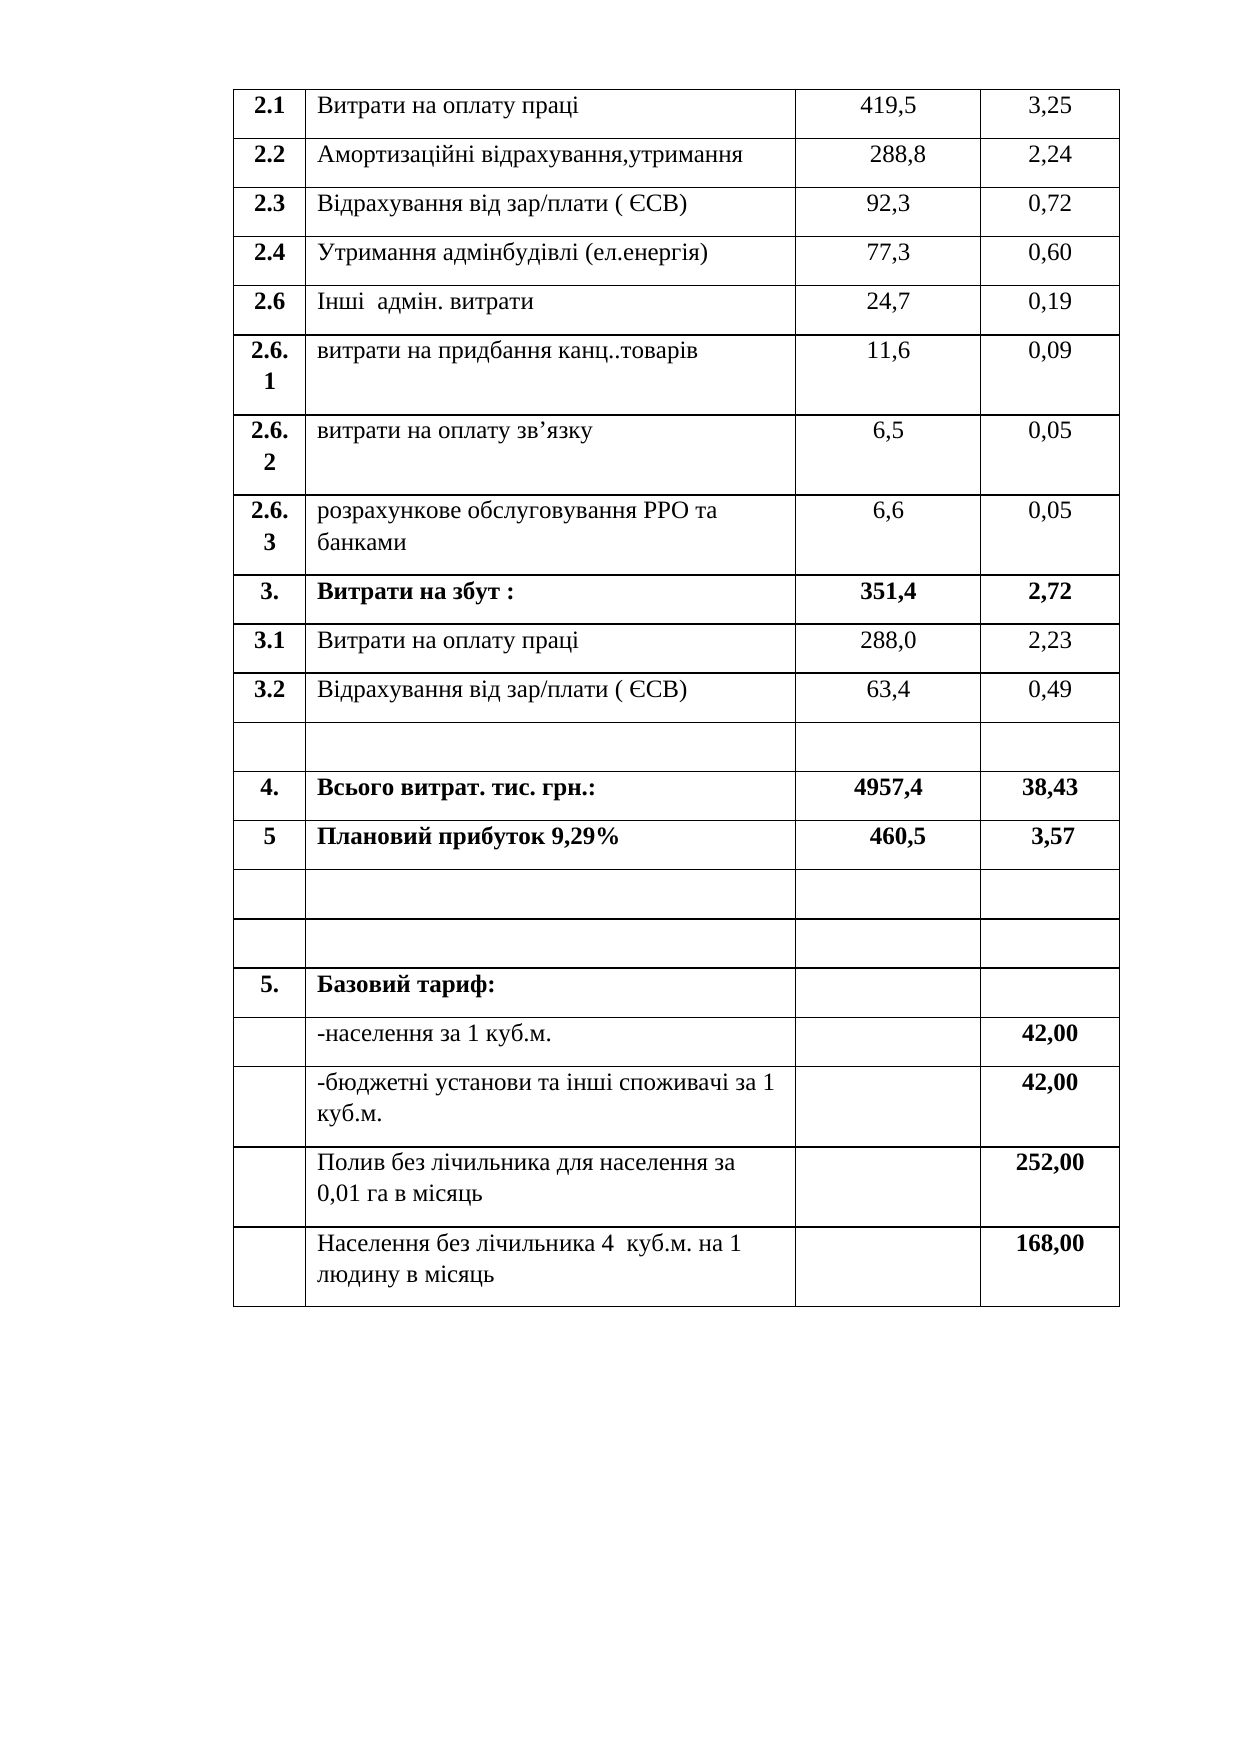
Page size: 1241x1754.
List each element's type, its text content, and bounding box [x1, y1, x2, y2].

table_cell [306, 870, 795, 918]
table_cell Витрати на оплату праці [306, 90, 795, 138]
table_cell Утримання адмінбудівлі (ел.енергія) [306, 237, 795, 285]
table_cell [981, 920, 1119, 967]
table_cell 92,3 [796, 188, 980, 236]
table_cell -бюджетні установи та інші споживачі за 1 куб.м. [306, 1067, 795, 1146]
table_cell 2,23 [981, 625, 1119, 672]
table_cell 38,43 [981, 772, 1119, 820]
table_cell 2.6.3 [234, 496, 305, 574]
table_cell 0,60 [981, 237, 1119, 285]
table_cell 0,05 [981, 496, 1119, 574]
table_cell 0,19 [981, 286, 1119, 334]
table_cell 351,4 [796, 576, 980, 623]
table_cell [234, 920, 305, 967]
table_cell [796, 1148, 980, 1226]
table_cell 2.6.1 [234, 336, 305, 414]
table_cell [234, 870, 305, 918]
table_cell Відрахування від зар/плати ( ЄСВ) [306, 674, 795, 721]
table_cell [981, 870, 1119, 918]
table_cell 42,00 [981, 1067, 1119, 1146]
table_cell 3,25 [981, 90, 1119, 138]
table_cell 3.1 [234, 625, 305, 672]
table_cell [234, 1018, 305, 1066]
table_cell 4. [234, 772, 305, 820]
table_cell [234, 1148, 305, 1226]
table_cell 4957,4 [796, 772, 980, 820]
table_cell [796, 870, 980, 918]
table_cell 5 [234, 821, 305, 869]
table_cell Плановий прибуток 9,29% [306, 821, 795, 869]
table_cell розрахункове обслуговування РРО та банками [306, 496, 795, 574]
table_cell [234, 723, 305, 771]
table_cell 0,05 [981, 416, 1119, 494]
table_cell Відрахування від зар/плати ( ЄСВ) [306, 188, 795, 236]
table_cell 0,72 [981, 188, 1119, 236]
table_cell [796, 723, 980, 771]
table_cell [796, 969, 980, 1017]
table_cell 2.6.2 [234, 416, 305, 494]
table_cell [306, 723, 795, 771]
table_cell Полив без лічильника для населення за 0,01 га в місяць [306, 1148, 795, 1226]
table_cell -населення за 1 куб.м. [306, 1018, 795, 1066]
table_cell 42,00 [981, 1018, 1119, 1066]
table_cell 2,24 [981, 139, 1119, 187]
table_cell 0,49 [981, 674, 1119, 721]
table_cell 11,6 [796, 336, 980, 414]
table_cell Інші адмін. витрати [306, 286, 795, 334]
table_cell 63,4 [796, 674, 980, 721]
table_cell 24,7 [796, 286, 980, 334]
table_cell Витрати на збут : [306, 576, 795, 623]
table_cell 2.3 [234, 188, 305, 236]
table_cell [796, 1228, 980, 1306]
table_cell 2,72 [981, 576, 1119, 623]
table_cell 5. [234, 969, 305, 1017]
table_cell 3. [234, 576, 305, 623]
table_cell Всього витрат. тис. грн.: [306, 772, 795, 820]
table_cell 288,8 [796, 139, 980, 187]
table_cell [981, 723, 1119, 771]
table_cell [796, 920, 980, 967]
table_cell Населення без лічильника 4 куб.м. на 1 людину в місяць [306, 1228, 795, 1306]
table_cell 3.2 [234, 674, 305, 721]
table_cell 168,00 [981, 1228, 1119, 1306]
table_cell Витрати на оплату праці [306, 625, 795, 672]
table_cell витрати на придбання канц..товарів [306, 336, 795, 414]
table_cell [981, 969, 1119, 1017]
table_cell 252,00 [981, 1148, 1119, 1226]
table_cell 6,6 [796, 496, 980, 574]
table_cell 2.6 [234, 286, 305, 334]
table_cell [306, 920, 795, 967]
table_cell 288,0 [796, 625, 980, 672]
table_cell Базовий тариф: [306, 969, 795, 1017]
table_cell 419,5 [796, 90, 980, 138]
table_cell 2.2 [234, 139, 305, 187]
table_cell [796, 1018, 980, 1066]
table_cell [796, 1067, 980, 1146]
table_cell 2.4 [234, 237, 305, 285]
table_cell 77,3 [796, 237, 980, 285]
table_cell витрати на оплату зв’язку [306, 416, 795, 494]
table_cell 2.1 [234, 90, 305, 138]
table_cell [234, 1067, 305, 1146]
table_cell [234, 1228, 305, 1306]
table_cell 460,5 [796, 821, 980, 869]
table_cell 3,57 [981, 821, 1119, 869]
table_cell 6,5 [796, 416, 980, 494]
table_cell Амортизаційні відрахування,утримання [306, 139, 795, 187]
table_cell 0,09 [981, 336, 1119, 414]
